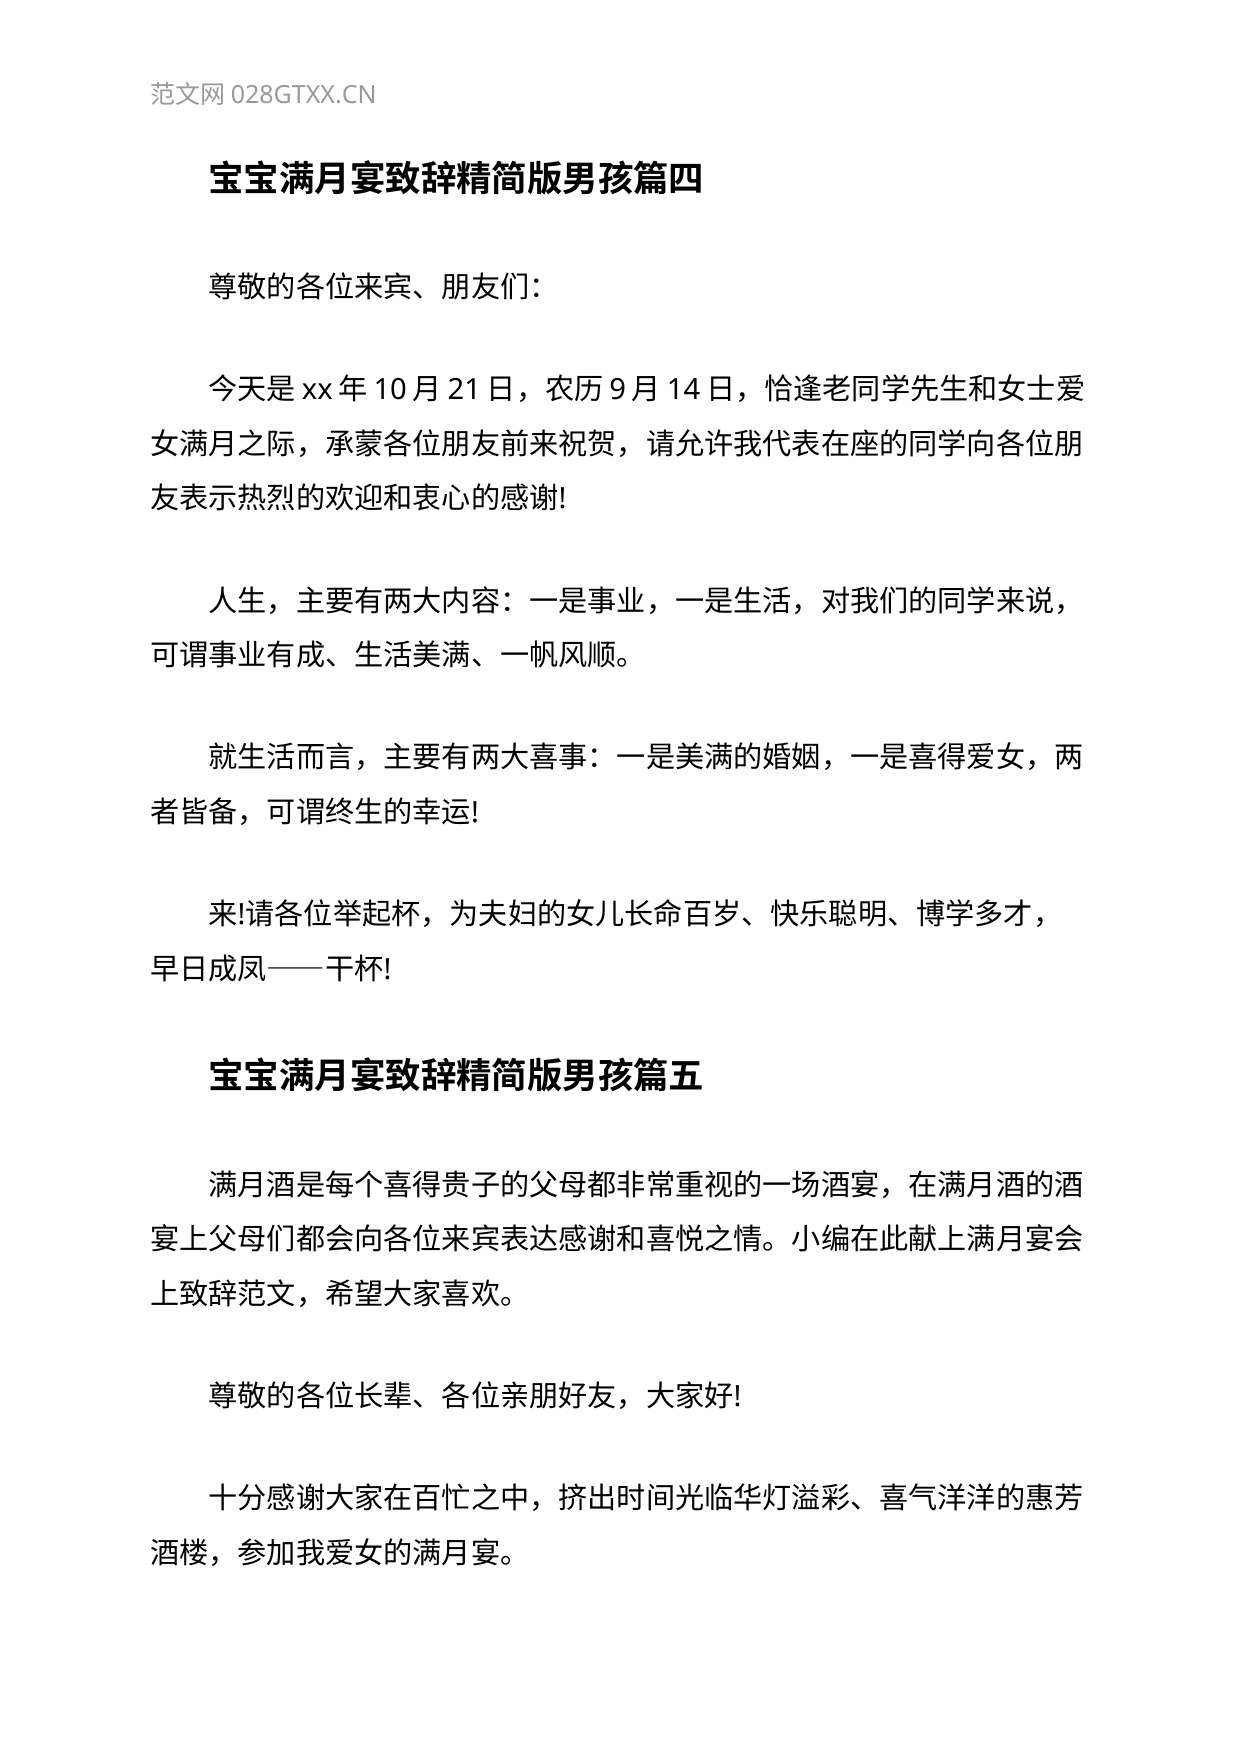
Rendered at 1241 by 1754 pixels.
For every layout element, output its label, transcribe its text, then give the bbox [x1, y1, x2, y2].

text 尊敬的各位长辈、各位亲朋好友，大家好! [150, 1373, 1090, 1415]
text 宝宝满月宴致辞精简版男孩篇五 [150, 1048, 1090, 1099]
text 满月酒是每个喜得贵子的父母都非常重视的一场酒宴，在满月酒的酒宴上父母们都会向各位来宾表达感谢和喜悦之情。小编在此献上满月宴会上致辞范文，希望大家喜欢。 [150, 1161, 1090, 1313]
text 尊敬的各位来宾、朋友们： [150, 263, 1090, 306]
text 今天是xx年10月21日，农历9月14日，恰逢老同学先生和女士爱女满月之际，承蒙各位朋友前来祝贺，请允许我代表在座的同学向各位朋友表示热烈的欢迎和衷心的感谢! [150, 365, 1090, 517]
text 来!请各位举起杯，为夫妇的女儿长命百岁、快乐聪明、博学多才，早日成凤——干杯! [150, 891, 1090, 988]
text 宝宝满月宴致辞精简版男孩篇四 [150, 150, 1090, 201]
text 十分感谢大家在百忙之中，挤出时间光临华灯溢彩、喜气洋洋的惠芳酒楼，参加我爱女的满月宴。 [150, 1474, 1090, 1572]
text 人生，主要有两大内容：一是事业，一是生活，对我们的同学来说，可谓事业有成、生活美满、一帆风顺。 [150, 577, 1090, 674]
text 就生活而言，主要有两大喜事：一是美满的婚姻，一是喜得爱女，两者皆备，可谓终生的幸运! [150, 734, 1090, 831]
